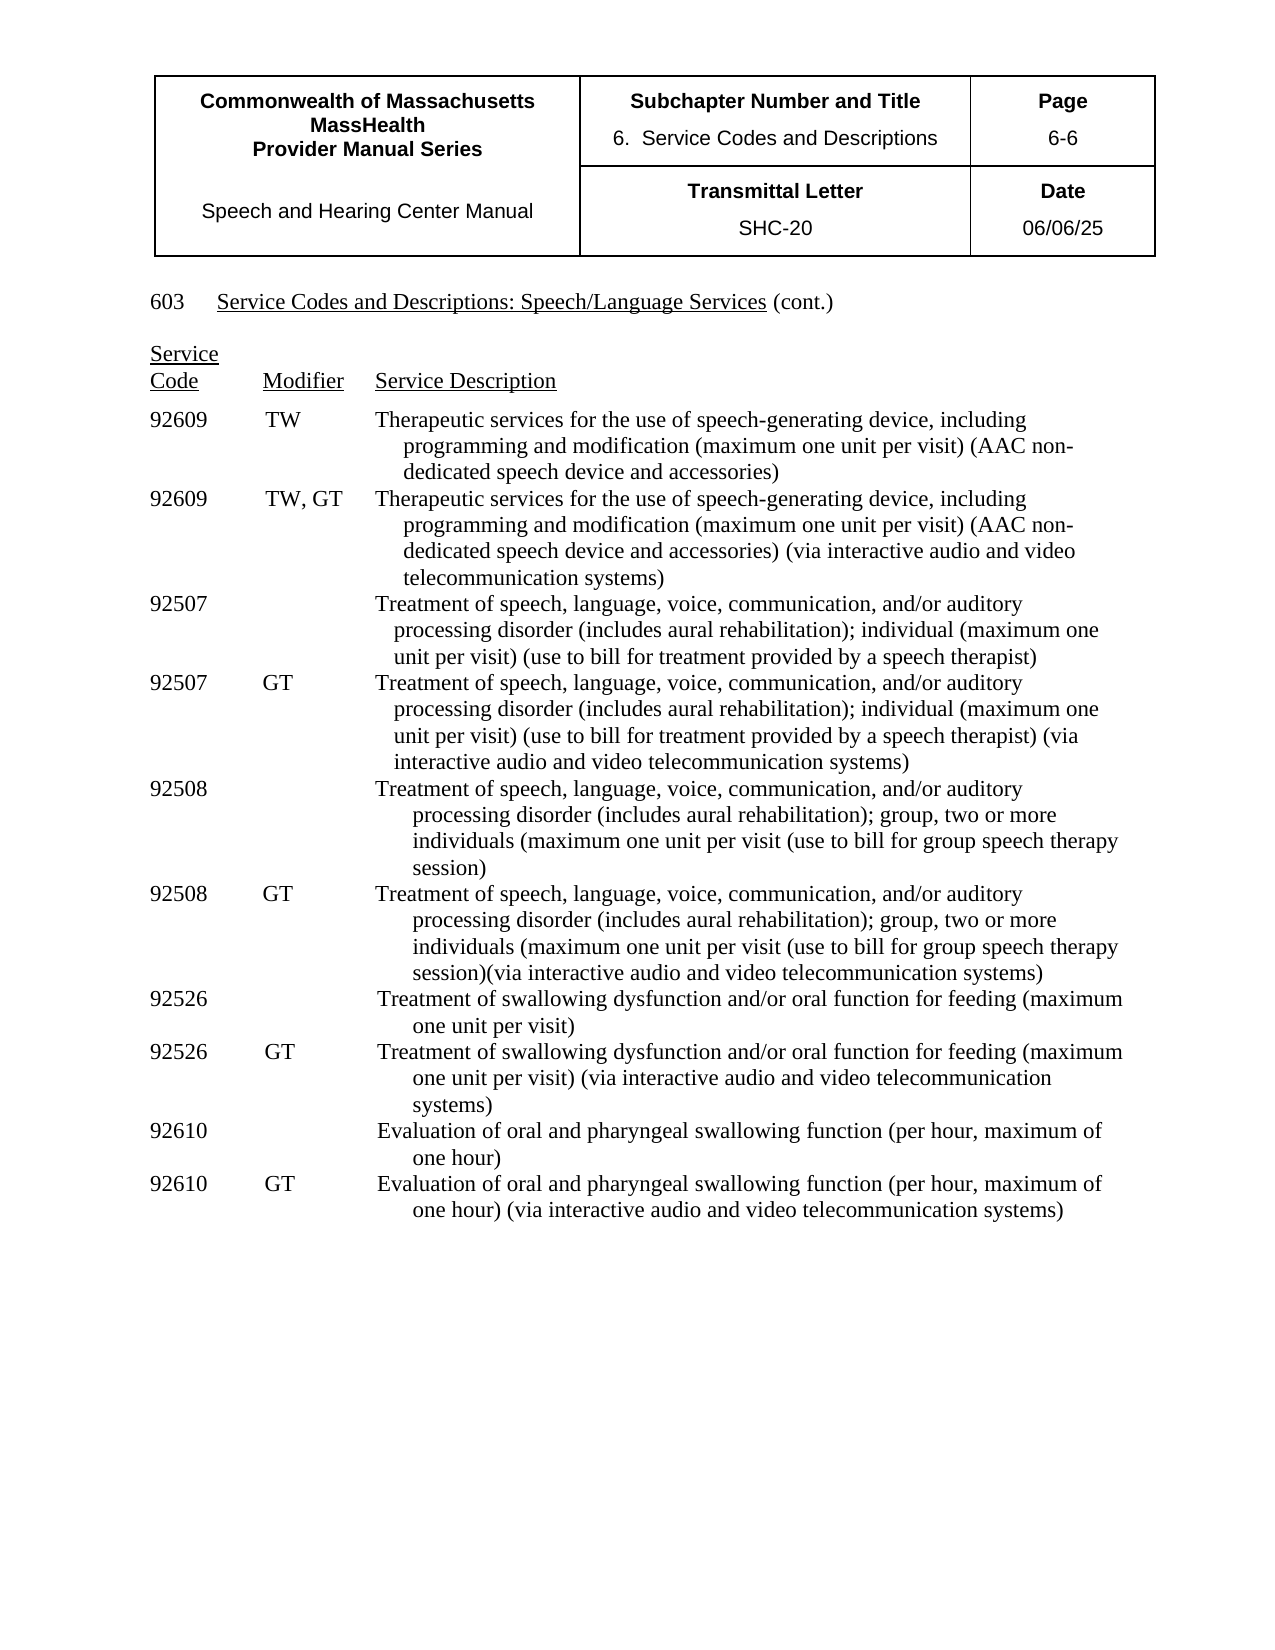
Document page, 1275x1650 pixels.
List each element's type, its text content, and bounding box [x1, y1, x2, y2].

text Code Modifier Service Description [150, 367, 1125, 393]
text 92507 GT Treatment of speech, language, voice, communication, and/or auditory processing disorder (includes aural rehabilitation); individual (maximum one unit per visit) (use to bill for treatment provided by a speech therapist) (via interactive audio and video telecommunication systems) [150, 669, 1125, 774]
text Service [150, 340, 1125, 367]
table_header Subchapter Number and Title 6. Service Codes and Descriptions [581, 77, 970, 165]
table_header Page 6-6 [971, 77, 1154, 165]
text 92526 GT Treatment of swallowing dysfunction and/or oral function for feeding (maximum one unit per visit) (via interactive audio and video telecommunication systems) [150, 1038, 1125, 1117]
text 92507 Treatment of speech, language, voice, communication, and/or auditory processing disorder (includes aural rehabilitation); individual (maximum one unit per visit) (use to bill for treatment provided by a speech therapist) [150, 590, 1125, 669]
text 92610 Evaluation of oral and pharyngeal swallowing function (per hour, maximum of one hour) [150, 1117, 1125, 1170]
table_header Commonwealth of Massachusetts MassHealth Provider Manual Series [156, 77, 579, 165]
table_cell Date 06/06/25 [971, 167, 1154, 255]
text 92508 GT Treatment of speech, language, voice, communication, and/or auditory processing disorder (includes aural rehabilitation); group, two or more individuals (maximum one unit per visit (use to bill for group speech therapy session)(via interactive audio and video telecommunication systems) [150, 880, 1125, 985]
text 92609 TW, GT Therapeutic services for the use of speech-generating device, including programming and modification (maximum one unit per visit) (AAC non-dedicated speech device and accessories) (via interactive audio and video telecommunication systems) [150, 485, 1125, 590]
text 92609 TW Therapeutic services for the use of speech-generating device, including programming and modification (maximum one unit per visit) (AAC non-dedicated speech device and accessories) [150, 406, 1125, 485]
table_cell Speech and Hearing Center Manual [156, 165, 579, 255]
text 92508 Treatment of speech, language, voice, communication, and/or auditory processing disorder (includes aural rehabilitation); group, two or more individuals (maximum one unit per visit (use to bill for group speech therapy session) [150, 774, 1125, 880]
text 92526 Treatment of swallowing dysfunction and/or oral function for feeding (maximum one unit per visit) [150, 985, 1125, 1038]
table_cell Transmittal Letter SHC-20 [581, 167, 970, 255]
text 92610 GT Evaluation of oral and pharyngeal swallowing function (per hour, maximum of one hour) (via interactive audio and video telecommunication systems) [150, 1170, 1125, 1223]
text 603 Service Codes and Descriptions: Speech/Language Services (cont.) [150, 288, 1125, 314]
